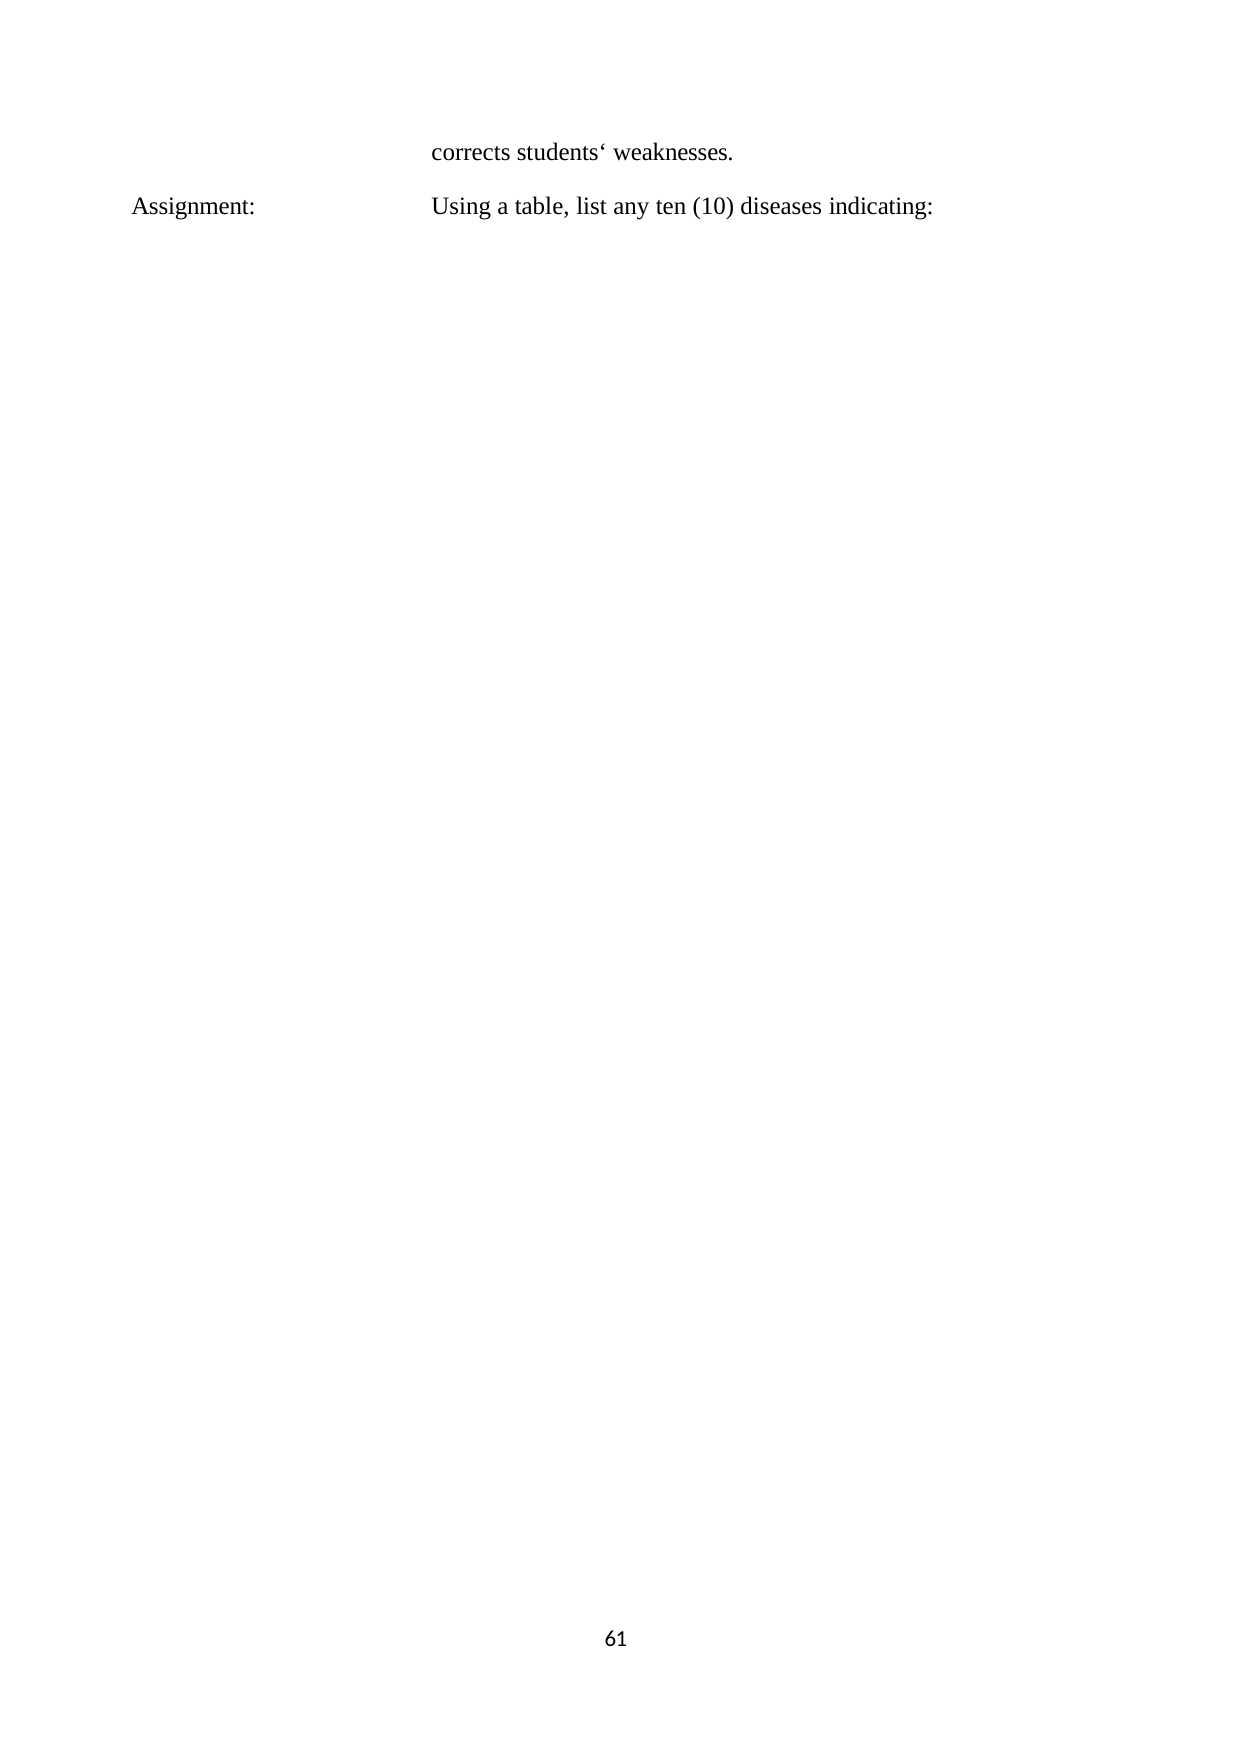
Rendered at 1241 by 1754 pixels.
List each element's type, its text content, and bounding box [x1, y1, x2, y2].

text Assignment: Using a table, list any ten (10) diseases indicating: [131, 191, 1144, 220]
text corrects students‘ weaknesses. [431, 137, 1144, 166]
